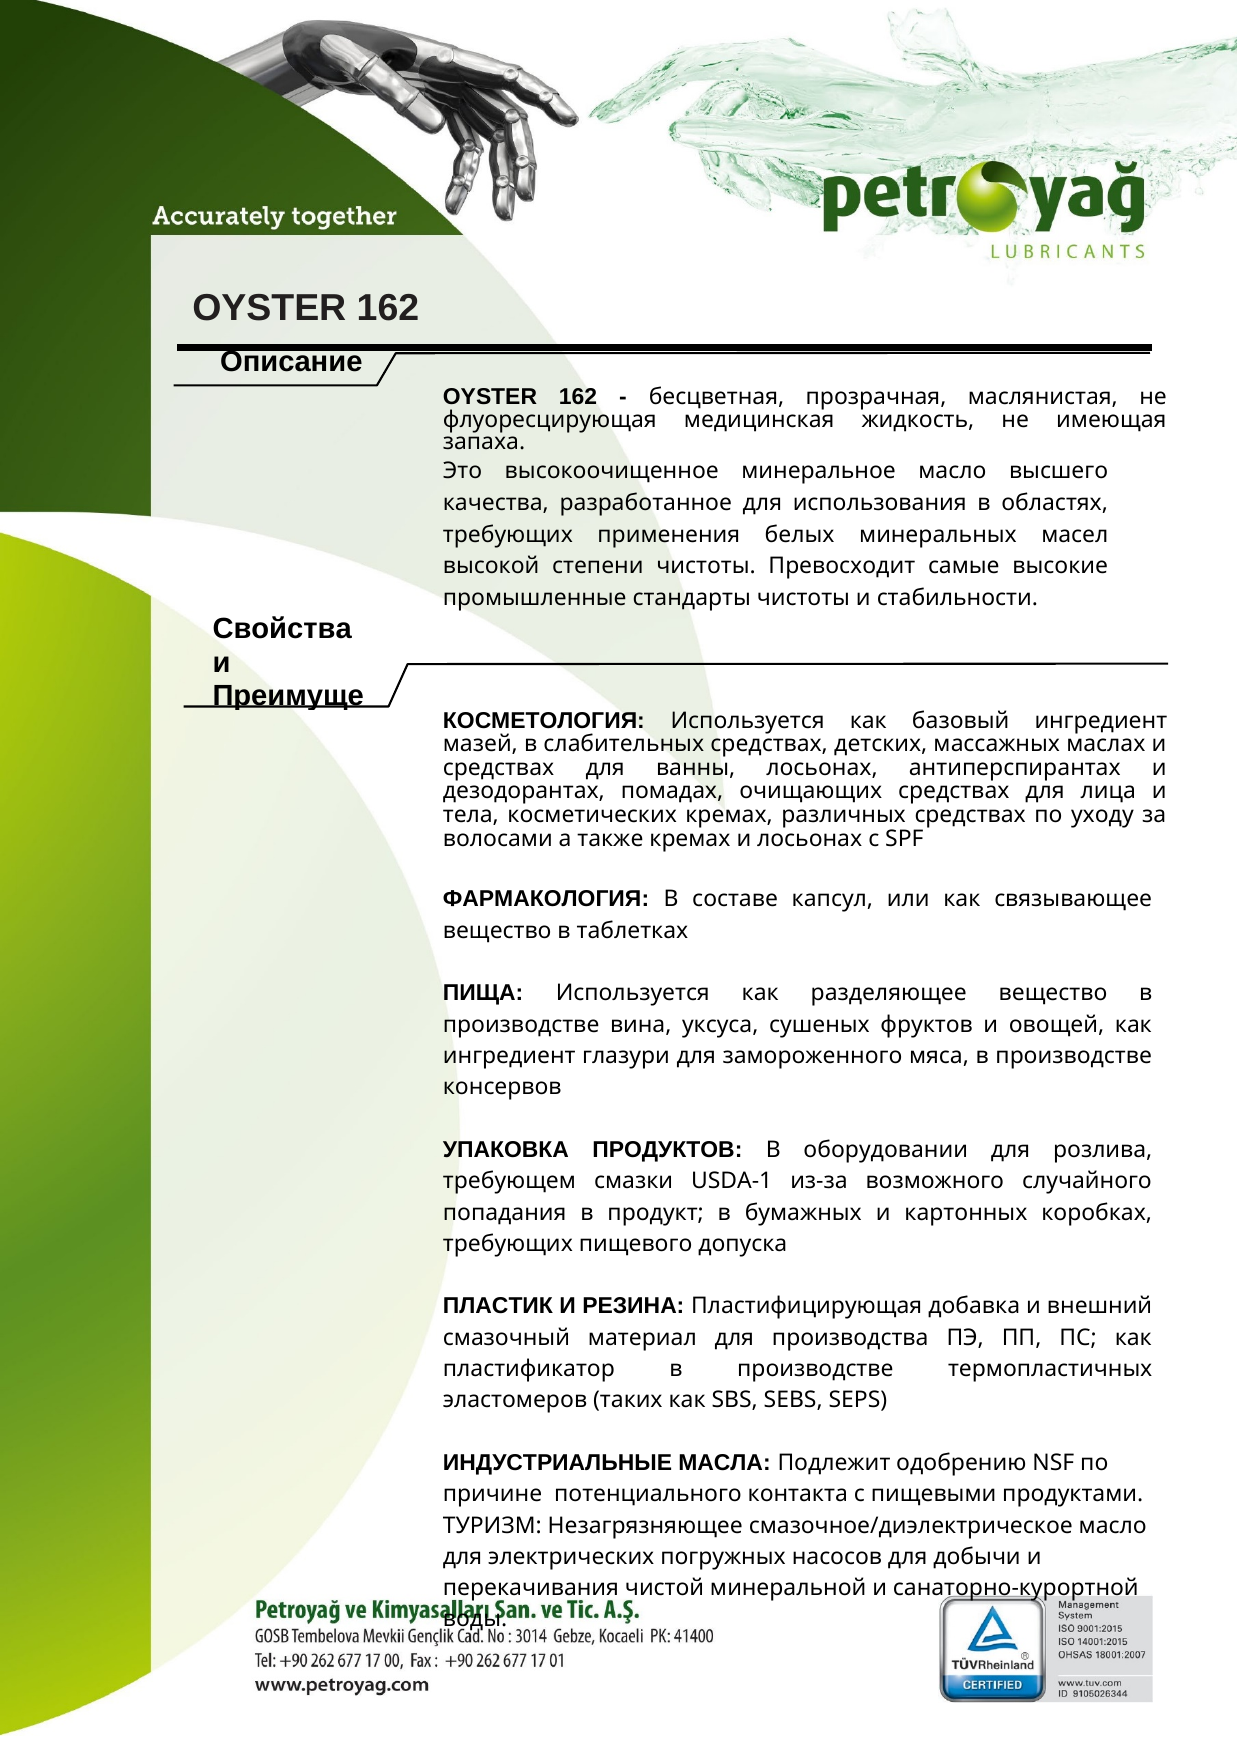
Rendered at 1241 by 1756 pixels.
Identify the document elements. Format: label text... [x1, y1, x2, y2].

text Это высокоочищенное минеральное масло высшего качества, разработанное для использования в областях, требующих применения белых минеральных масел высокой степени чистоты. Превосходит самые высокие промышленные стандарты чистоты и стабильности. [443, 454, 1109, 612]
text OYSTER 162 - бесцветная, прозрачная, маслянистая, не флуоресцирующая медицинская жидкость, не имеющая запаха. [443, 387, 1167, 454]
title OYSTER 162 [192, 285, 1167, 328]
text ПИЩА: Используется как разделяющее вещество в производстве вина, уксуса, сушеных фруктов и овощей, как ингредиент глазури для замороженного мяса, в производстве консервов [443, 976, 1153, 1101]
picture [0, 0, 1237, 1736]
text КОСМЕТОЛОГИЯ: Используется как базовый ингредиент мазей, в слабительных средствах, детских, массажных маслах и средствах для ванны, лосьонах, антиперспирантах и дезодорантах, помадах, очищающих средствах для лица и тела, косметических кремах, различных средствах по уходу за волосами а также кремах и лосьонах c SPF [443, 709, 1167, 851]
text ФАРМАКОЛОГИЯ: В составе капсул, или как связывающее вещество в таблетках [443, 882, 1153, 945]
text ПЛАСТИК И РЕЗИНА: Пластифицирующая добавка и внешний смазочный материал для производства ПЭ, ПП, ПС; как пластификатор в производстве термопластичных эластомеров (таких как SBS, SEBS, SEPS) [443, 1289, 1153, 1414]
text УПАКОВКА ПРОДУКТОВ: В оборудовании для розлива, требующем смазки USDA-1 из-за возможного случайного попадания в продукт; в бумажных и картонных коробках, требующих пищевого допуска [443, 1132, 1153, 1258]
text ИНДУСТРИАЛЬНЫЕ МАСЛА: Подлежит одобрению NSF по причине потенциального контакта с пищевыми продуктами. ТУРИЗМ: Незагрязняющее смазочное/диэлектрическое масло для электрических погружных насосов для добычи и перекачивания чистой минеральной и санаторно-курортной воды. [443, 1446, 1153, 1633]
